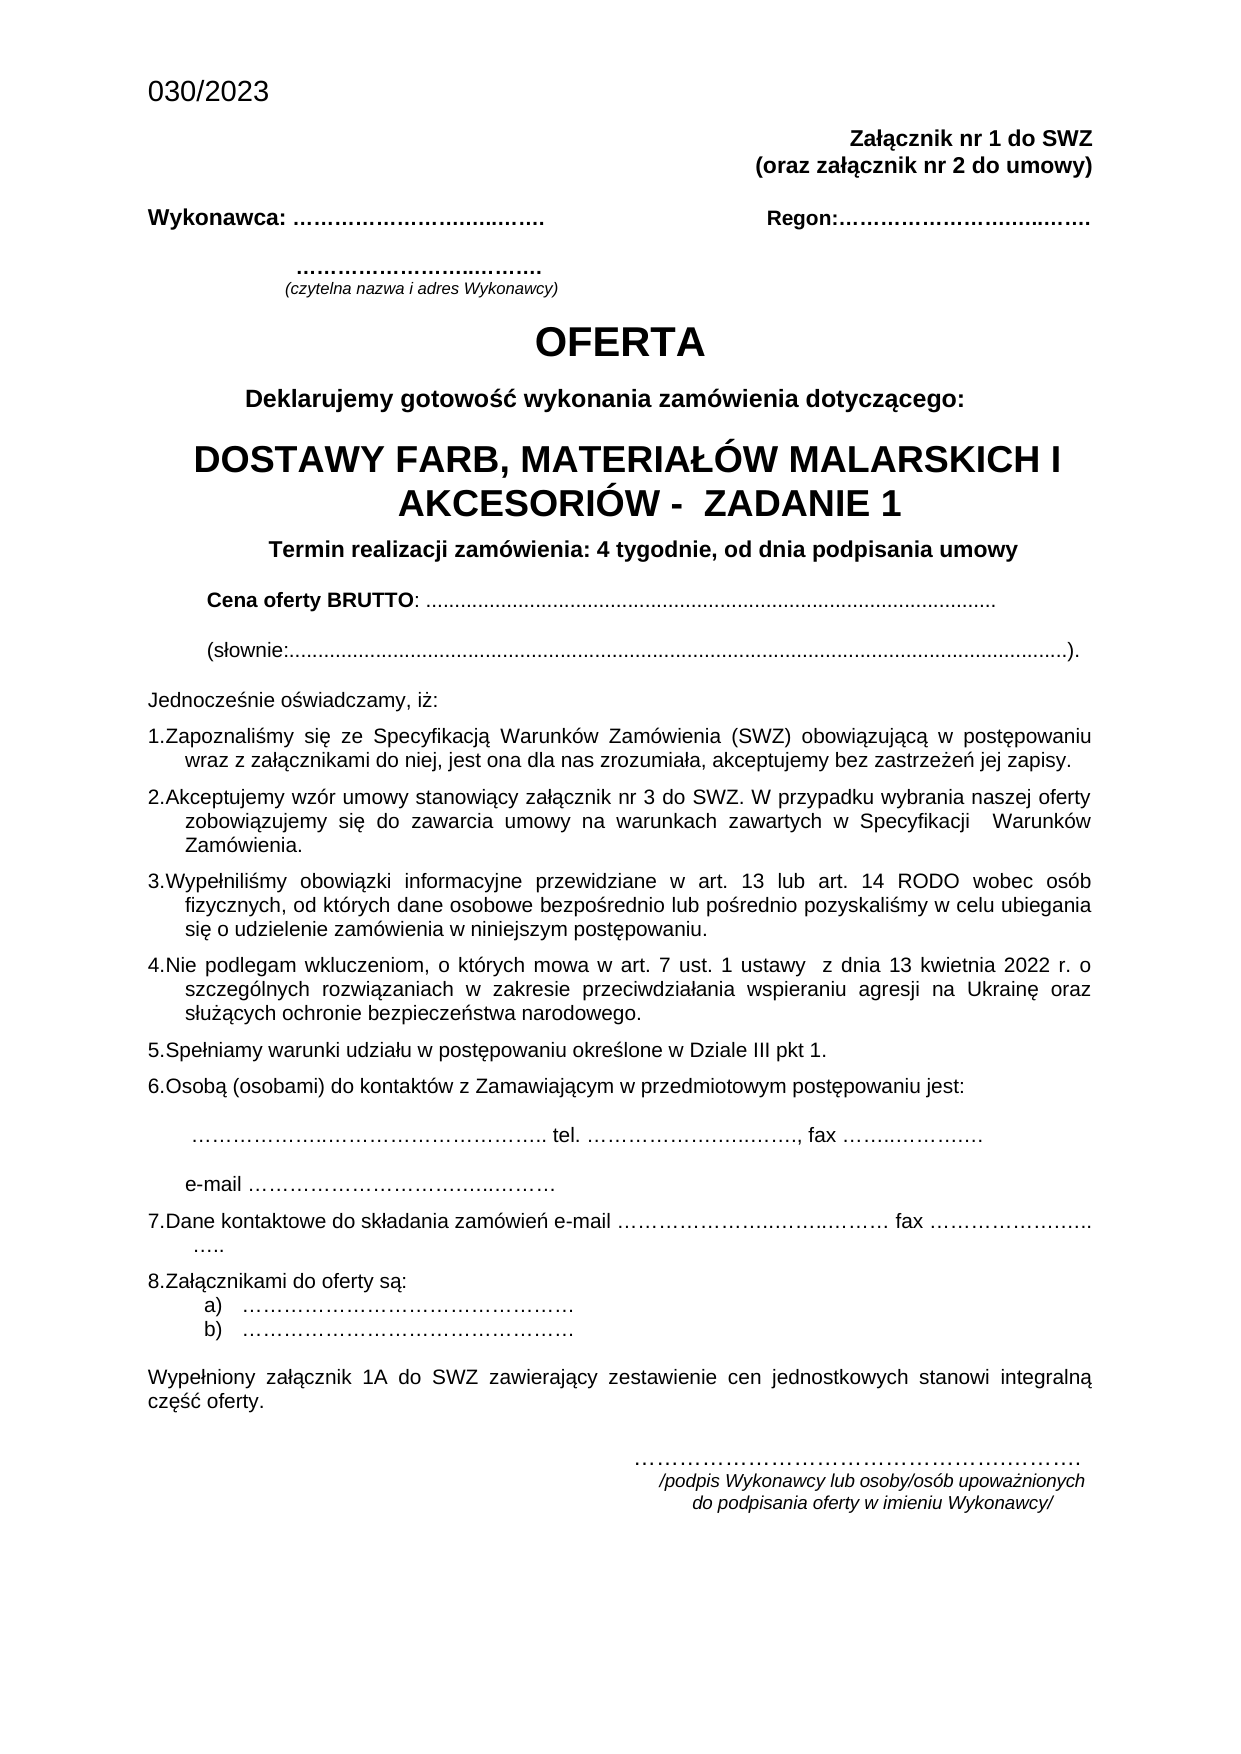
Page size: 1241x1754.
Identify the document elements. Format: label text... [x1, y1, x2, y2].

list Dane kontaktowe do składania zamówień e-mail …………………..……..……… fax ……………….…..….. [148, 1208, 1093, 1256]
list Osobą (osobami) do kontaktów z Zamawiającym w przedmiotowym postępowaniu jest: [148, 1074, 1093, 1098]
text Wykonawca: …………………….…..……. Regon:…………………….…..……. [148, 204, 1093, 231]
text DOSTAWY FARB, MATERIAŁÓW MALARSKICH I AKCESORIÓW - ZADANIE 1 [162, 438, 1093, 524]
text Termin realizacji zamówienia: 4 tygodnie, od dnia podpisania umowy [162, 536, 1093, 563]
list Akceptujemy wzór umowy stanowiący załącznik nr 3 do SWZ. W przypadku wybrania naszej oferty zobowiązujemy się do zawarcia umowy na warunkach zawartych w Specyfikacji Warunków Zamówienia. [148, 784, 1093, 856]
text ………………..………………………….. tel. ……………….…..……., fax ……..……….… [185, 1123, 1093, 1147]
text Wypełniony załącznik 1A do SWZ zawierający zestawienie cen jednostkowych stanowi integralną część oferty. [148, 1365, 1093, 1413]
list Spełniamy warunki udziału w postępowaniu określone w Dziale III pkt 1. [148, 1038, 1093, 1062]
list ………………………………………… [204, 1293, 1093, 1317]
text Cena oferty BRUTTO: ................................................................................................... [207, 588, 1093, 613]
text (czytelna nazwa i adres Wykonawcy) [148, 278, 1093, 298]
text e-mail ………………………….…..……… [185, 1172, 1093, 1196]
list Załącznikami do oferty są: [148, 1269, 1093, 1293]
subtitle OFERTA [148, 317, 1093, 365]
list ………………………………………… [204, 1317, 1093, 1341]
list Zapoznaliśmy się ze Specyfikacją Warunków Zamówienia (SWZ) obowiązującą w postępowaniu wraz z załącznikami do niej, jest ona dla nas zrozumiała, akceptujemy bez zastrzeżeń jej zapisy. [148, 724, 1093, 772]
list Wypełniliśmy obowiązki informacyjne przewidziane w art. 13 lub art. 14 RODO wobec osób fizycznych, od których dane osobowe bezpośrednio lub pośrednio pozyskaliśmy w celu ubiegania się o udzielenie zamówienia w niniejszym postępowaniu. [148, 869, 1093, 941]
text ………………………………………….………. [148, 1444, 1093, 1470]
text Załącznik nr 1 do SWZ [133, 125, 1093, 152]
list Jednocześnie oświadczamy, iż: [148, 688, 1093, 712]
text do podpisania oferty w imieniu Wykonawcy/ [654, 1492, 1093, 1513]
text (słownie:.......................................................................................................................................). [207, 638, 1093, 663]
text (oraz załącznik nr 2 do umowy) [148, 152, 1093, 178]
text Deklarujemy gotowość wykonania zamówienia dotyczącego: [118, 384, 1093, 413]
text /podpis Wykonawcy lub osoby/osób upoważnionych [654, 1470, 1093, 1492]
text ……………………..………. [295, 254, 1093, 278]
list Nie podlegam wkluczeniom, o których mowa w art. 7 ust. 1 ustawy z dnia 13 kwietnia 2022 r. o szczególnych rozwiązaniach w zakresie przeciwdziałania wspieraniu agresji na Ukrainę oraz służących ochronie bezpieczeństwa narodowego. [148, 953, 1093, 1025]
